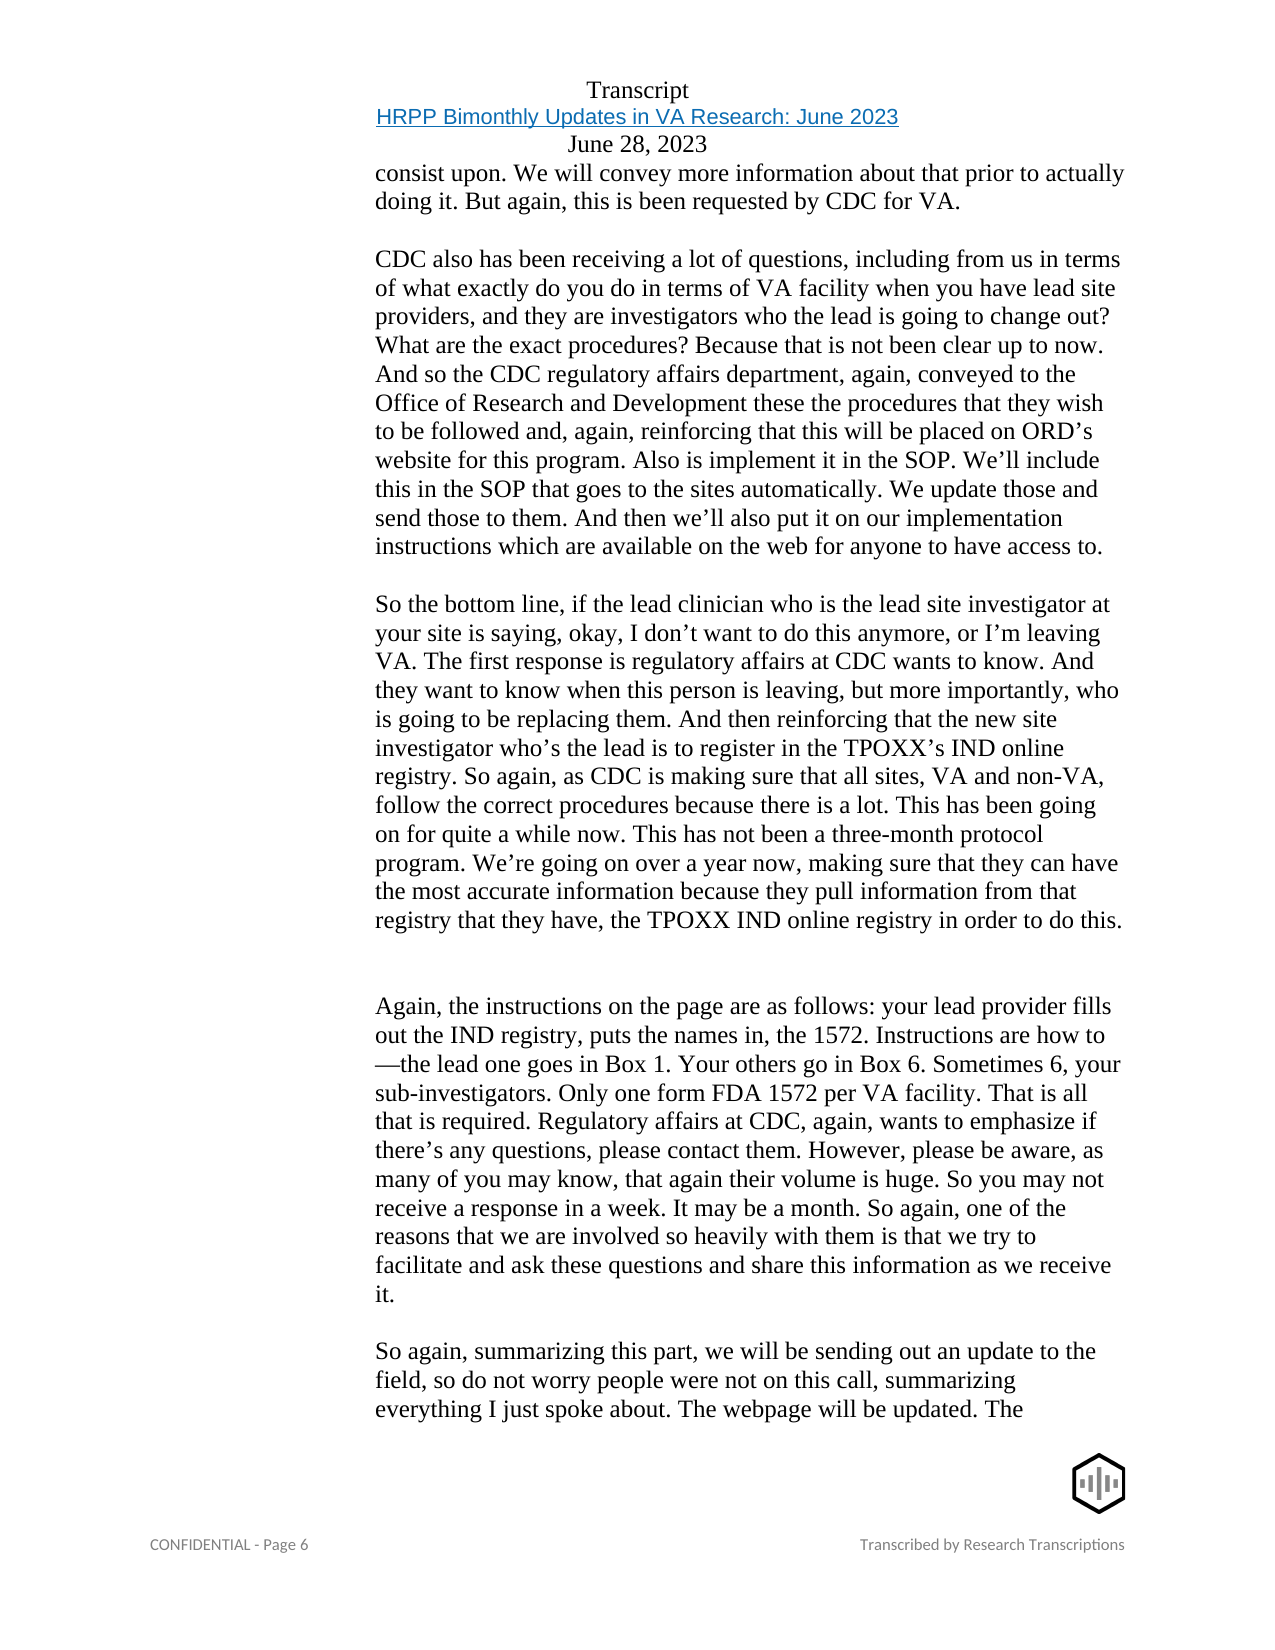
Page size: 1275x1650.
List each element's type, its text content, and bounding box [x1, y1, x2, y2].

picture [1072, 1453, 1125, 1514]
